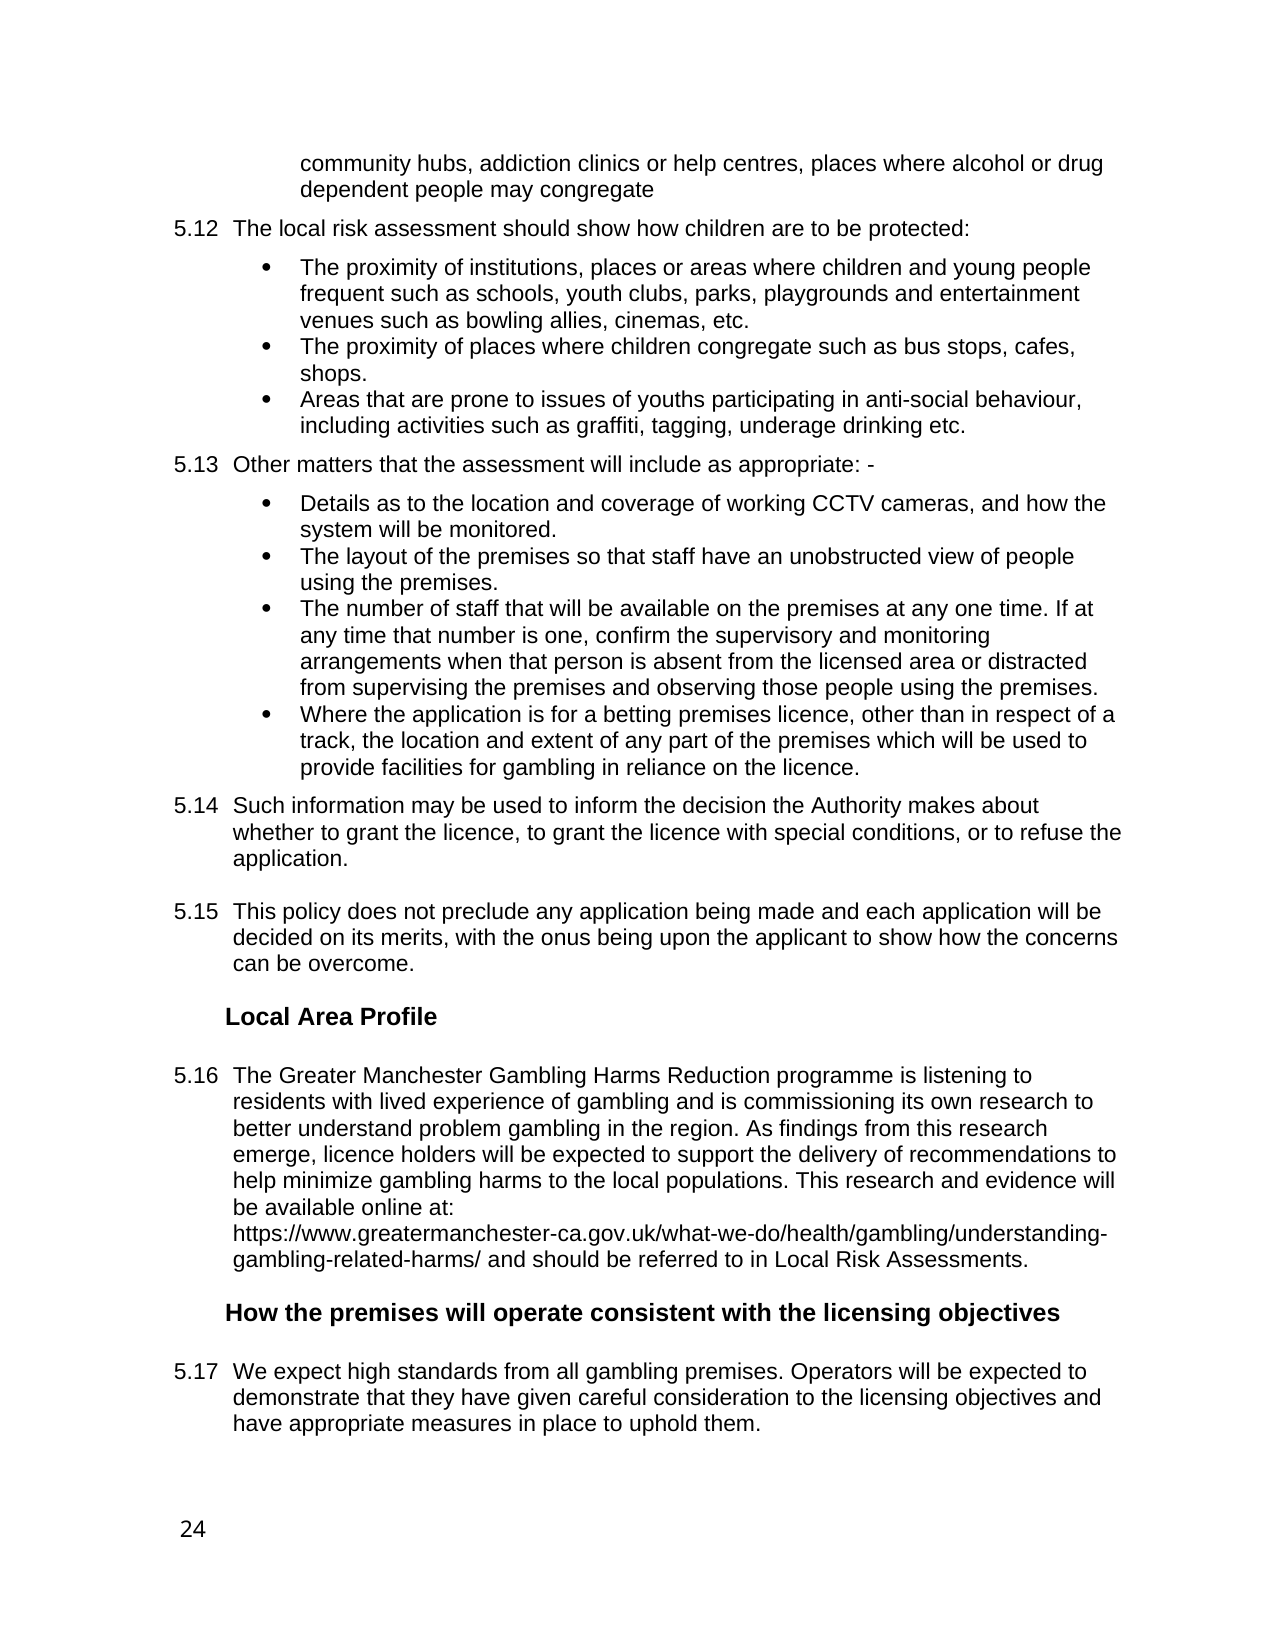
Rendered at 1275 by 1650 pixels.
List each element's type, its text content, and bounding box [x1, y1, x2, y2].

list Where the application is for a betting premises licence, other than in respect of a track, the location and extent of any part of the premises which will be used to provide facilities for gambling in reliance on the licence. [262, 701, 1125, 780]
text Such information may be used to inform the decision the Authority makes about whether to grant the licence, to grant the licence with special conditions, or to refuse the application. [174, 792, 1125, 871]
text The Greater Manchester Gambling Harms Reduction programme is listening to residents with lived experience of gambling and is commissioning its own research to better understand problem gambling in the region. As findings from this research emerge, licence holders will be expected to support the delivery of recommendations to help minimize gambling harms to the local populations. This research and evidence will be available online at: https://www.greatermanchester-ca.gov.uk/what-we-do/health/gambling/understanding-gambling-related-harms/ and should be referred to in Local Risk Assessments. [174, 1062, 1125, 1273]
text The local risk assessment should show how children are to be protected: [174, 215, 1125, 242]
list The proximity of places where children congregate such as bus stops, cafes, shops. [262, 333, 1125, 386]
list The layout of the premises so that staff have an unobstructed view of people using the premises. [262, 543, 1125, 595]
text Other matters that the assessment will include as appropriate: - [174, 451, 1125, 477]
subtitle Local Area Profile [225, 1002, 1125, 1031]
list Areas that are prone to issues of youths participating in anti-social behaviour, including activities such as graffiti, tagging, underage drinking etc. [262, 386, 1125, 438]
list Details as to the location and coverage of working CCTV cameras, and how the system will be monitored. [262, 490, 1125, 543]
list The number of staff that will be available on the premises at any one time. If at any time that number is one, confirm the supervisory and monitoring arrangements when that person is absent from the licensed area or distracted from supervising the premises and observing those people using the premises. [262, 595, 1125, 701]
subtitle How the premises will operate consistent with the licensing objectives [225, 1298, 1125, 1326]
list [262, 150, 1125, 203]
text This policy does not preclude any application being made and each application will be decided on its merits, with the onus being upon the applicant to show how the concerns can be overcome. [174, 898, 1125, 977]
text We expect high standards from all gambling premises. Operators will be expected to demonstrate that they have given careful consideration to the licensing objectives and have appropriate measures in place to uphold them. [174, 1358, 1125, 1437]
list The proximity of institutions, places or areas where children and young people frequent such as schools, youth clubs, parks, playgrounds and entertainment venues such as bowling allies, cinemas, etc. [262, 254, 1125, 333]
